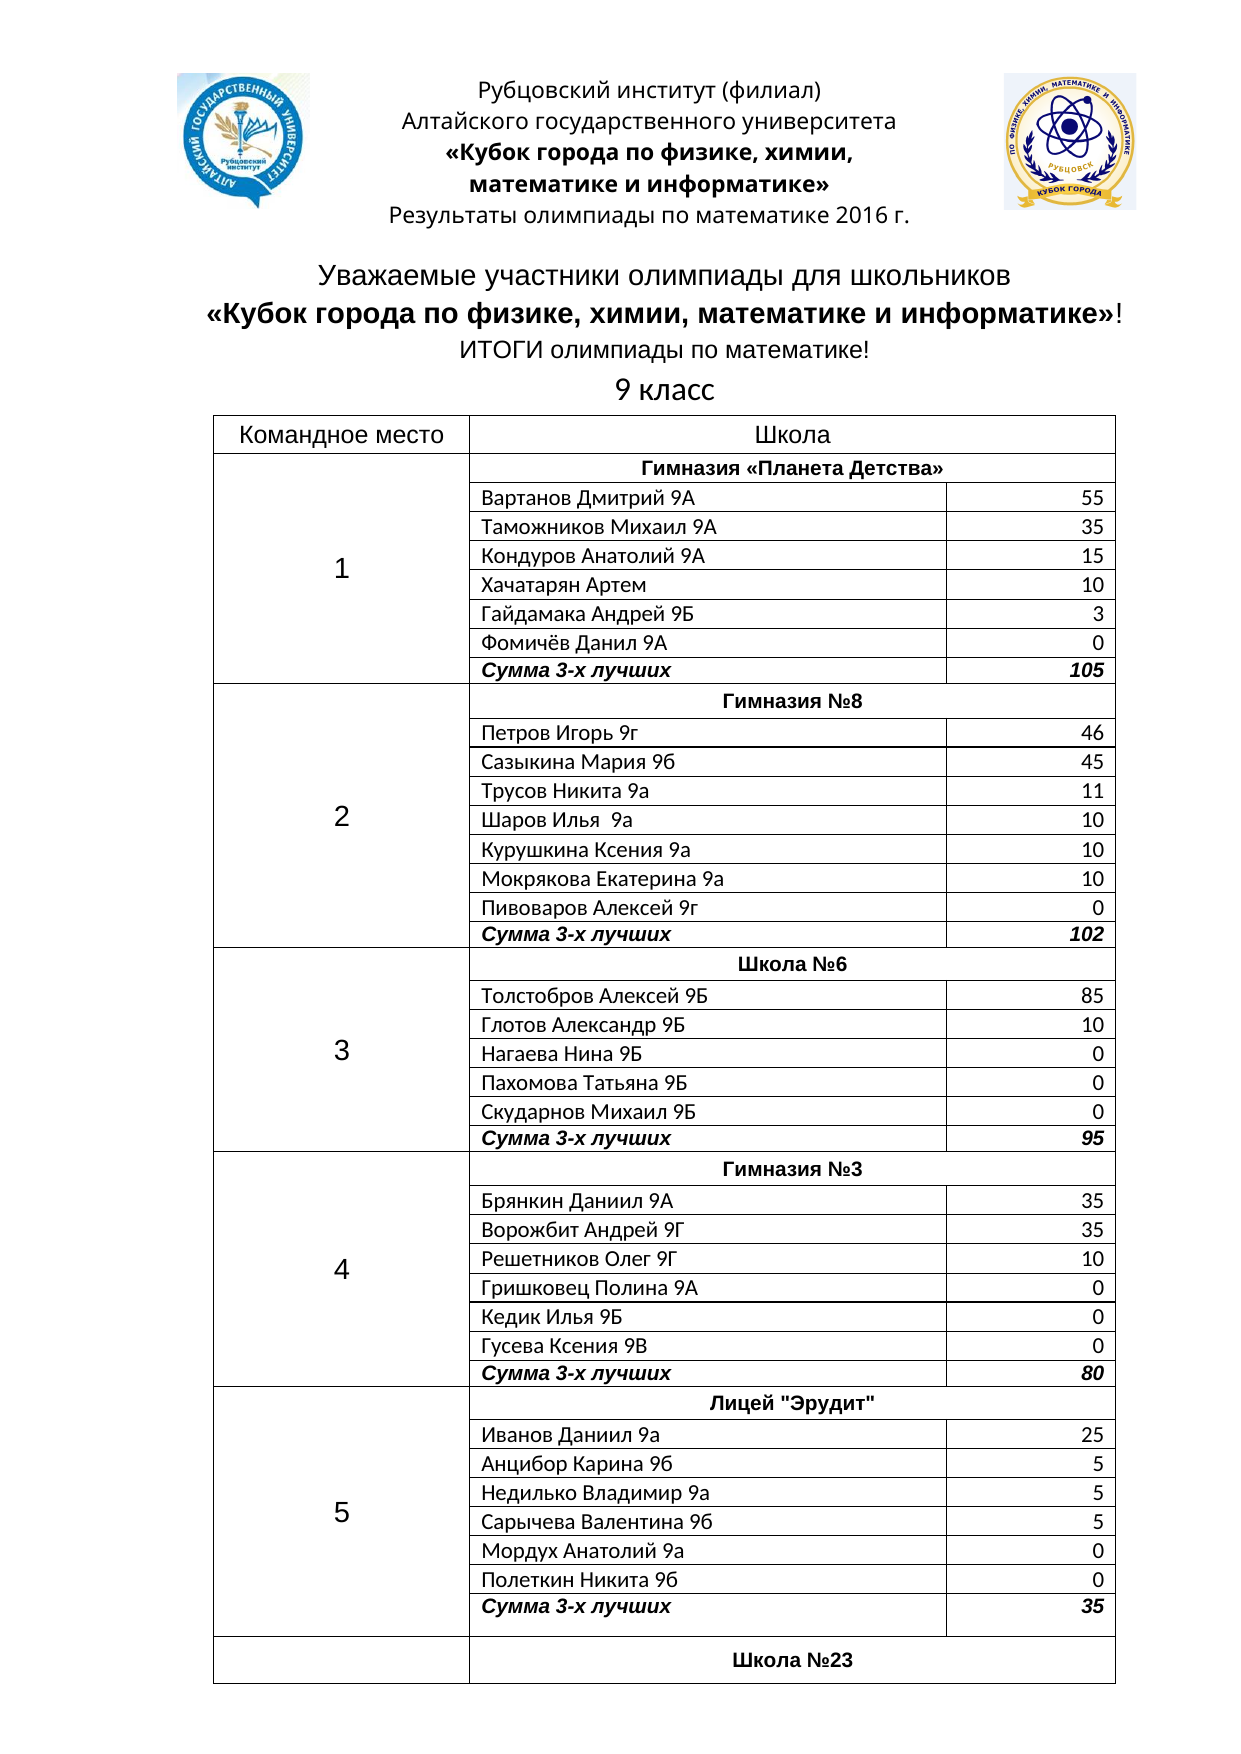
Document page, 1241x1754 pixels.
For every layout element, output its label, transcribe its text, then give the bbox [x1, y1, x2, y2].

table_cell 0 [947, 1303, 1115, 1331]
table_cell 10 [947, 1244, 1115, 1272]
table_cell Курушкина Ксения 9а [470, 835, 946, 863]
table_cell 55 [947, 483, 1115, 511]
text ИТОГИ олимпиады по математике! [177, 335, 1152, 364]
table_cell Толстобров Алексей 9Б [470, 981, 946, 1009]
table_cell 0 [947, 1039, 1115, 1067]
table_cell 0 [947, 1536, 1115, 1564]
table_cell Сумма 3-х лучших [470, 1594, 946, 1636]
table_cell 35 [947, 1186, 1115, 1214]
table_cell 0 [947, 1068, 1115, 1096]
table_cell 5 [214, 1387, 469, 1636]
picture [177, 73, 310, 209]
table_cell 2 [214, 684, 469, 947]
table_cell 15 [947, 541, 1115, 569]
table_cell Гусева Ксения 9В [470, 1332, 946, 1359]
table_cell 6 [214, 1637, 469, 1683]
table_cell 35 [947, 1594, 1115, 1636]
table_cell Лицей "Эрудит" [470, 1387, 1115, 1419]
table_header Школа [470, 416, 1115, 453]
text «Кубок города по физике, химии, математике и информатике»! [177, 297, 1152, 330]
table_cell 0 [947, 893, 1115, 921]
table_cell Сумма 3-х лучших [470, 658, 946, 683]
table_cell Фомичёв Данил 9А [470, 629, 946, 657]
table_cell 0 [947, 1274, 1115, 1301]
table_cell 10 [947, 835, 1115, 863]
table_cell Решетников Олег 9Г [470, 1244, 946, 1272]
table_cell 0 [947, 1332, 1115, 1359]
table_cell 35 [947, 512, 1115, 540]
table_cell 5 [947, 1507, 1115, 1535]
table_cell 10 [947, 864, 1115, 892]
table_cell 105 [947, 658, 1115, 683]
table_cell Мокрякова Екатерина 9а [470, 864, 946, 892]
table_cell Гайдамака Андрей 9Б [470, 600, 946, 627]
table_cell Сарычева Валентина 9б [470, 1507, 946, 1535]
table_cell Школа №6 [470, 948, 1115, 980]
table_cell 0 [947, 1565, 1115, 1593]
table_cell Анцибор Карина 9б [470, 1449, 946, 1477]
text Уважаемые участники олимпиады для школьников [177, 258, 1152, 292]
table_cell 35 [947, 1215, 1115, 1243]
table_cell 80 [947, 1361, 1115, 1386]
table_cell Сумма 3-х лучших [470, 1361, 946, 1386]
table_cell Гришковец Полина 9А [470, 1274, 946, 1301]
table_cell 5 [947, 1449, 1115, 1477]
table_cell 1 [214, 454, 469, 683]
table_cell 45 [947, 748, 1115, 776]
table_cell Хачатарян Артем [470, 570, 946, 598]
table_cell Сазыкина Мария 9б [470, 748, 946, 776]
table_cell Пивоваров Алексей 9г [470, 893, 946, 921]
table_cell Кедик Илья 9Б [470, 1303, 946, 1331]
table_cell Ворожбит Андрей 9Г [470, 1215, 946, 1243]
table_cell Вартанов Дмитрий 9А [470, 483, 946, 511]
table_cell Пахомова Татьяна 9Б [470, 1068, 946, 1096]
table_cell Скударнов Михаил 9Б [470, 1097, 946, 1125]
table_cell Петров Игорь 9г [470, 719, 946, 746]
table_cell 95 [947, 1126, 1115, 1151]
table_cell Сумма 3-х лучших [470, 1126, 946, 1151]
table_cell Глотов Александр 9Б [470, 1010, 946, 1038]
table_cell 3 [947, 600, 1115, 627]
table_cell Гимназия №3 [470, 1152, 1115, 1185]
table_cell 46 [947, 719, 1115, 746]
table_cell 11 [947, 777, 1115, 804]
table_cell Брянкин Даниил 9А [470, 1186, 946, 1214]
table_cell 0 [947, 629, 1115, 657]
table_cell Кондуров Анатолий 9А [470, 541, 946, 569]
table_cell Нагаева Нина 9Б [470, 1039, 946, 1067]
table_cell 3 [214, 948, 469, 1151]
table_cell Недилько Владимир 9а [470, 1478, 946, 1506]
table_cell Гимназия №8 [470, 684, 1115, 717]
text 9 класс [177, 368, 1152, 409]
table_header Командное место [214, 416, 469, 453]
table_cell 4 [214, 1152, 469, 1386]
table_cell Полеткин Никита 9б [470, 1565, 946, 1593]
table_cell 10 [947, 1010, 1115, 1038]
table_cell 25 [947, 1420, 1115, 1448]
table_cell 10 [947, 806, 1115, 834]
table_cell Школа №23 [470, 1637, 1115, 1683]
table_cell 10 [947, 570, 1115, 598]
table_cell Трусов Никита 9а [470, 777, 946, 804]
table_cell Шаров Илья 9а [470, 806, 946, 834]
table_cell Мордух Анатолий 9а [470, 1536, 946, 1564]
table_cell Иванов Даниил 9а [470, 1420, 946, 1448]
table_cell Таможников Михаил 9А [470, 512, 946, 540]
table_cell 0 [947, 1097, 1115, 1125]
table_cell 102 [947, 922, 1115, 947]
table_cell Сумма 3-х лучших [470, 922, 946, 947]
table_cell Гимназия «Планета Детства» [470, 454, 1115, 482]
picture [1003, 73, 1137, 210]
table_cell 5 [947, 1478, 1115, 1506]
table_cell 85 [947, 981, 1115, 1009]
